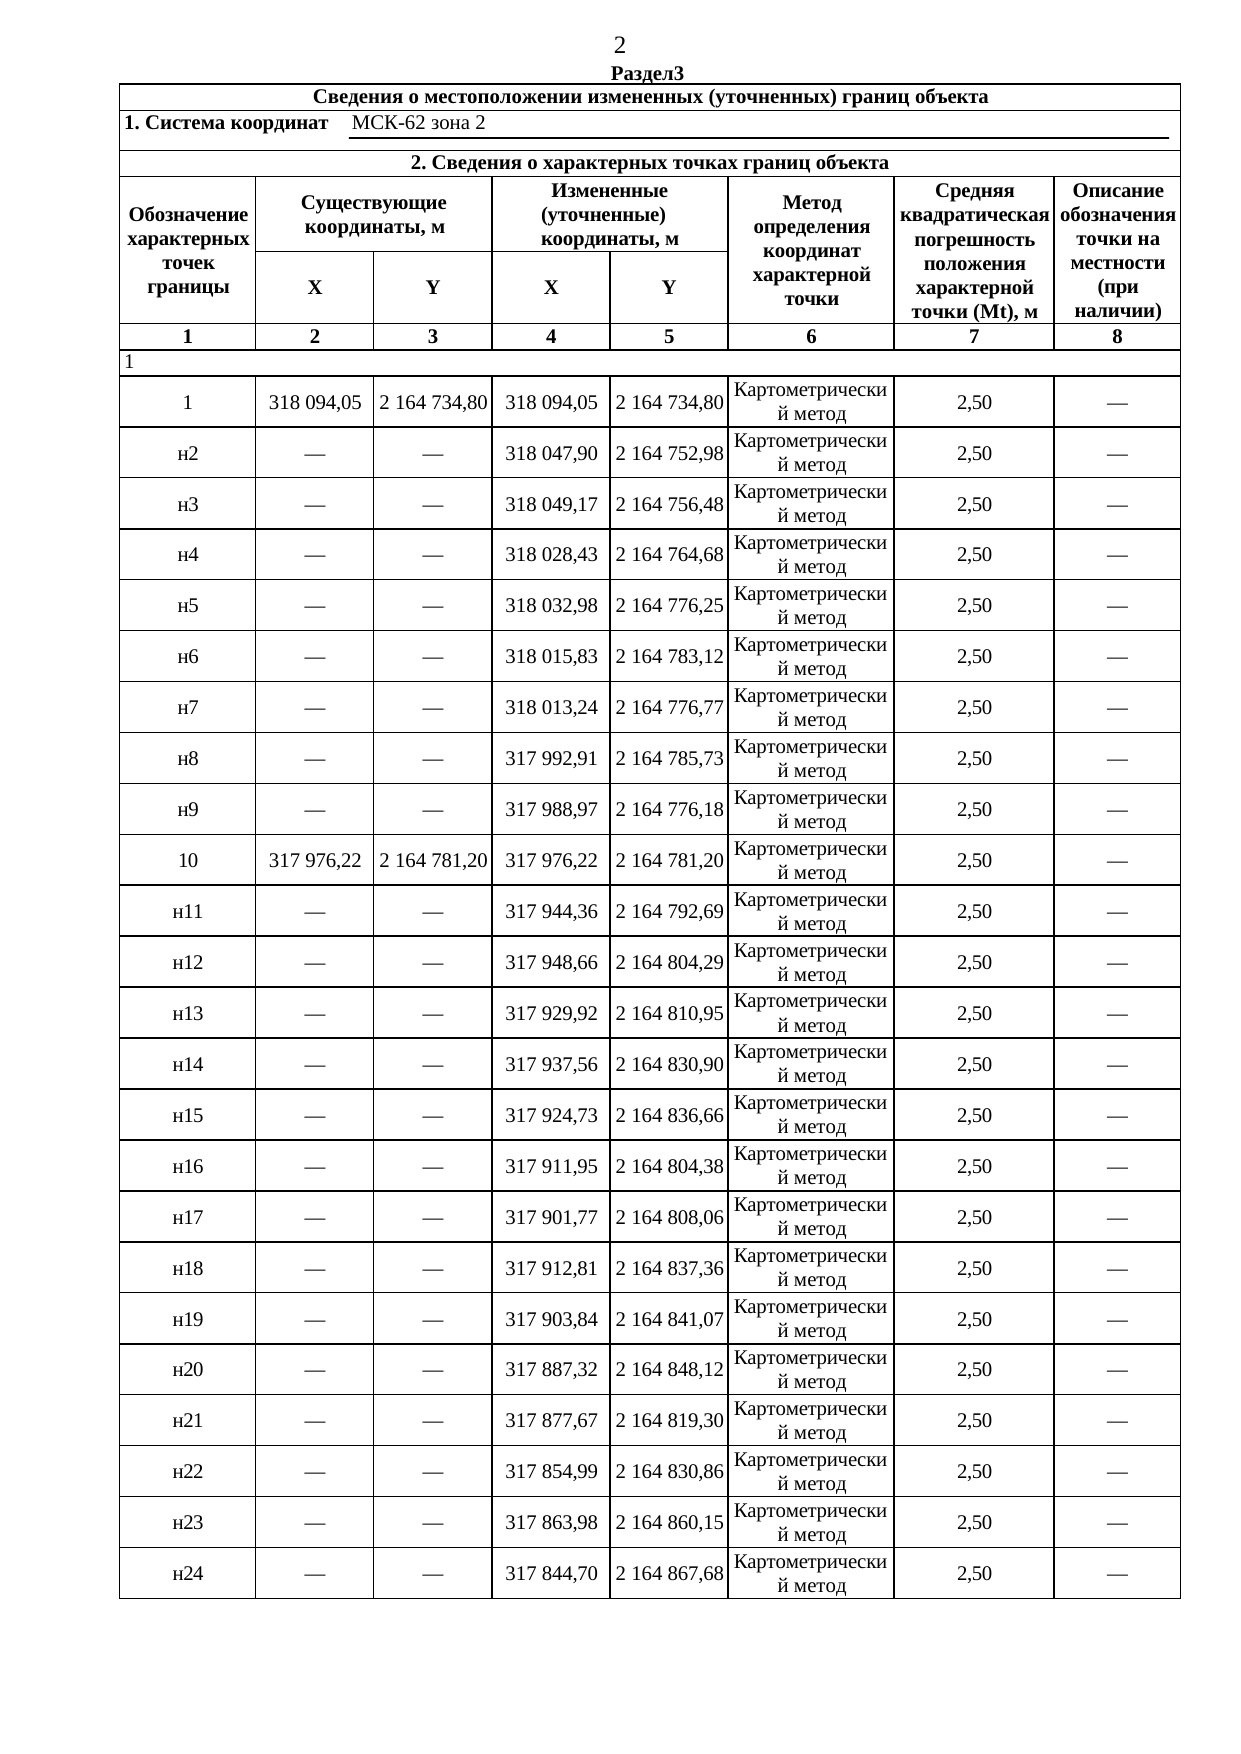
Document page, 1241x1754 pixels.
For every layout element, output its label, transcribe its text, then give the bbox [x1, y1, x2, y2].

table_cell 2 164 841,07 [611, 1293, 727, 1343]
table_cell 2 164 836,66 [611, 1090, 727, 1139]
table_cell — [1055, 1293, 1180, 1343]
table_cell X [493, 252, 609, 323]
table_cell — [256, 580, 373, 630]
table_cell Обозначение характерных точек границы [120, 177, 255, 323]
table_cell н15 [120, 1090, 255, 1139]
table_cell 2 164 792,69 [611, 886, 727, 935]
table_cell Картометрически й метод [729, 428, 893, 477]
table_cell 318 032,98 [493, 580, 609, 630]
table_cell Картометрически й метод [729, 478, 893, 528]
table_cell Измененные (уточненные) координаты, м [493, 177, 727, 251]
table_cell — [1055, 733, 1180, 782]
table_cell 317 924,73 [493, 1090, 609, 1139]
table_cell 2 164 819,30 [611, 1395, 727, 1445]
table_cell 2,50 [895, 478, 1053, 528]
table_cell — [1055, 377, 1180, 426]
table_cell — [256, 1446, 373, 1496]
table_cell 2,50 [895, 1293, 1053, 1343]
table_cell — [374, 1192, 491, 1241]
table_cell Картометрически й метод [729, 1497, 893, 1547]
table_cell — [1055, 835, 1180, 884]
table_cell 6 [729, 324, 893, 349]
table_cell 2 164 804,29 [611, 937, 727, 986]
table_cell 2,50 [895, 1497, 1053, 1547]
table_cell н5 [120, 580, 255, 630]
table_cell — [1055, 1243, 1180, 1292]
table_cell 317 912,81 [493, 1243, 609, 1292]
table_cell 2. Сведения о характерных точках границ объекта [120, 151, 1180, 176]
table_cell 2,50 [895, 1446, 1053, 1496]
table_cell н17 [120, 1192, 255, 1241]
table_cell 2 164 734,80 [374, 377, 491, 426]
table_cell 2 164 776,77 [611, 682, 727, 732]
table_cell — [374, 478, 491, 528]
table_cell 2,50 [895, 530, 1053, 579]
table_cell н2 [120, 428, 255, 477]
table_cell н3 [120, 478, 255, 528]
table_cell — [374, 1395, 491, 1445]
table_cell — [256, 1345, 373, 1394]
table_cell Картометрически й метод [729, 1090, 893, 1139]
table_cell Картометрически й метод [729, 1293, 893, 1343]
table_cell 2 164 764,68 [611, 530, 727, 579]
table_cell — [256, 1243, 373, 1292]
table_cell 2,50 [895, 733, 1053, 782]
table_cell — [1055, 478, 1180, 528]
table_cell 2,50 [895, 682, 1053, 732]
table_cell — [256, 682, 373, 732]
table_cell 2 164 860,15 [611, 1497, 727, 1547]
table_cell — [374, 682, 491, 732]
table_cell 1 [120, 377, 255, 426]
table_cell — [256, 478, 373, 528]
table_cell — [1055, 1345, 1180, 1394]
table_cell X [256, 252, 373, 323]
table_cell — [374, 1497, 491, 1547]
table_cell — [374, 1039, 491, 1088]
table_cell 2 164 734,80 [611, 377, 727, 426]
table_cell 317 948,66 [493, 937, 609, 986]
table_cell н21 [120, 1395, 255, 1445]
table_cell — [256, 1548, 373, 1597]
table_cell — [256, 733, 373, 782]
table_cell — [1055, 1090, 1180, 1139]
table_cell 2 164 781,20 [374, 835, 491, 884]
table_cell Метод определения координат характерной точки [729, 177, 893, 323]
table_cell — [374, 1141, 491, 1190]
table_cell 2 164 756,48 [611, 478, 727, 528]
table_cell 10 [120, 835, 255, 884]
table_cell 2 [256, 324, 373, 349]
table_cell 2 164 781,20 [611, 835, 727, 884]
table_cell н19 [120, 1293, 255, 1343]
table_cell — [1055, 1141, 1180, 1190]
table_cell 2,50 [895, 1141, 1053, 1190]
table_cell — [374, 784, 491, 833]
table_cell — [256, 1293, 373, 1343]
table_cell н14 [120, 1039, 255, 1088]
table_cell 318 094,05 [493, 377, 609, 426]
table_cell Картометрически й метод [729, 886, 893, 935]
table_cell — [256, 1192, 373, 1241]
table_cell — [1055, 682, 1180, 732]
table_cell — [374, 1090, 491, 1139]
table_cell 317 929,92 [493, 988, 609, 1037]
table_cell — [256, 988, 373, 1037]
table_cell 2,50 [895, 580, 1053, 630]
table_cell 2,50 [895, 377, 1053, 426]
table_cell — [374, 428, 491, 477]
table_cell 2 164 837,36 [611, 1243, 727, 1292]
table_cell Картометрически й метод [729, 1345, 893, 1394]
table_cell Картометрически й метод [729, 1141, 893, 1190]
table_cell — [1055, 784, 1180, 833]
table_cell — [1055, 886, 1180, 935]
table_cell Картометрически й метод [729, 784, 893, 833]
table_cell 318 013,24 [493, 682, 609, 732]
table_cell Картометрически й метод [729, 631, 893, 681]
table_cell 2,50 [895, 1039, 1053, 1088]
table_cell 2 164 752,98 [611, 428, 727, 477]
table_cell Картометрически й метод [729, 377, 893, 426]
table_cell Существующие координаты, м [256, 177, 491, 251]
table_cell 2 164 783,12 [611, 631, 727, 681]
table_cell 317 911,95 [493, 1141, 609, 1190]
table_cell — [256, 886, 373, 935]
table_cell — [256, 631, 373, 681]
table_cell 1 [120, 324, 255, 349]
table_cell 318 049,17 [493, 478, 609, 528]
table_cell н12 [120, 937, 255, 986]
table_cell — [374, 1243, 491, 1292]
table_cell 2,50 [895, 631, 1053, 681]
table_cell Картометрически й метод [729, 733, 893, 782]
table_cell н4 [120, 530, 255, 579]
table_cell 2 164 848,12 [611, 1345, 727, 1394]
table_cell — [374, 886, 491, 935]
table_header Сведения о местоположении измененных (уточненных) границ объекта [120, 85, 1180, 109]
table_cell 317 887,32 [493, 1345, 609, 1394]
table_cell н23 [120, 1497, 255, 1547]
table_cell 317 976,22 [493, 835, 609, 884]
table_cell 2,50 [895, 784, 1053, 833]
table_cell — [256, 530, 373, 579]
table_cell 2 164 776,25 [611, 580, 727, 630]
table_cell 2 164 830,86 [611, 1446, 727, 1496]
table_cell — [374, 937, 491, 986]
table_cell 318 047,90 [493, 428, 609, 477]
table_cell Описание обозначения точки на местности (при наличии) [1055, 177, 1180, 323]
table_cell 8 [1055, 324, 1180, 349]
table_cell 2 164 808,06 [611, 1192, 727, 1241]
table_cell 1 [120, 351, 1180, 375]
table_cell — [1055, 428, 1180, 477]
table_cell — [374, 1446, 491, 1496]
table_cell 318 028,43 [493, 530, 609, 579]
table_cell 2 164 785,73 [611, 733, 727, 782]
table_cell — [1055, 1039, 1180, 1088]
table_cell — [256, 1039, 373, 1088]
table_cell 2,50 [895, 428, 1053, 477]
table_cell 2 164 776,18 [611, 784, 727, 833]
table_cell н11 [120, 886, 255, 935]
table_cell 2 164 810,95 [611, 988, 727, 1037]
table_cell 317 944,36 [493, 886, 609, 935]
table_cell — [1055, 1395, 1180, 1445]
table_cell н6 [120, 631, 255, 681]
table_cell Y [611, 252, 727, 323]
table_cell 2 164 804,38 [611, 1141, 727, 1190]
table_cell 2,50 [895, 988, 1053, 1037]
table_cell — [256, 1497, 373, 1547]
table_cell — [374, 580, 491, 630]
table_cell 317 937,56 [493, 1039, 609, 1088]
table_cell Картометрически й метод [729, 988, 893, 1037]
table_cell — [256, 937, 373, 986]
table_cell Картометрически й метод [729, 1243, 893, 1292]
table_cell Картометрически й метод [729, 937, 893, 986]
table_cell н9 [120, 784, 255, 833]
table_cell 317 992,91 [493, 733, 609, 782]
table_cell 2,50 [895, 1395, 1053, 1445]
table_cell — [1055, 937, 1180, 986]
table_cell — [374, 1548, 491, 1597]
table_cell Картометрически й метод [729, 530, 893, 579]
table_cell — [256, 1090, 373, 1139]
table_cell — [374, 530, 491, 579]
table_cell н8 [120, 733, 255, 782]
table_cell 317 877,67 [493, 1395, 609, 1445]
table_cell — [256, 1141, 373, 1190]
table_cell н24 [120, 1548, 255, 1597]
table_cell 2,50 [895, 1090, 1053, 1139]
table_cell Картометрически й метод [729, 682, 893, 732]
table_cell 317 844,70 [493, 1548, 609, 1597]
table_cell — [1055, 580, 1180, 630]
table_cell Картометрически й метод [729, 1039, 893, 1088]
table_cell 2,50 [895, 1192, 1053, 1241]
table_cell 2,50 [895, 835, 1053, 884]
table_cell н18 [120, 1243, 255, 1292]
table_cell 318 015,83 [493, 631, 609, 681]
table_cell 317 988,97 [493, 784, 609, 833]
table_cell — [256, 1395, 373, 1445]
table_cell Картометрически й метод [729, 835, 893, 884]
table_cell 317 901,77 [493, 1192, 609, 1241]
table_cell 2,50 [895, 1243, 1053, 1292]
table_cell — [374, 988, 491, 1037]
table_cell Картометрически й метод [729, 1446, 893, 1496]
table_cell Y [374, 252, 491, 323]
table_cell — [374, 1293, 491, 1343]
table_cell — [1055, 530, 1180, 579]
table_cell 2,50 [895, 886, 1053, 935]
table_cell 317 976,22 [256, 835, 373, 884]
table_cell 2,50 [895, 937, 1053, 986]
table_cell 5 [611, 324, 727, 349]
table_cell Средняя квадратическая погрешность положения характерной точки (Mt), м [895, 177, 1053, 323]
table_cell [729, 1548, 893, 1597]
table_cell — [374, 733, 491, 782]
table_cell — [1055, 1446, 1180, 1496]
table_cell — [1055, 988, 1180, 1037]
table_cell 318 094,05 [256, 377, 373, 426]
table_cell н7 [120, 682, 255, 732]
table_cell 2,50 [895, 1345, 1053, 1394]
table_cell Картометрически й метод [729, 1395, 893, 1445]
table_cell 2 164 830,90 [611, 1039, 727, 1088]
table_cell 1. Система координат МСК-62 зона 2 [120, 111, 1180, 149]
table_cell — [374, 631, 491, 681]
table_cell — [1055, 1548, 1180, 1597]
table_cell — [256, 784, 373, 833]
table_cell н22 [120, 1446, 255, 1496]
table_cell Картометрически й метод [729, 580, 893, 630]
table_cell 4 [493, 324, 609, 349]
table_cell н20 [120, 1345, 255, 1394]
table_cell — [1055, 1192, 1180, 1241]
table_cell 317 863,98 [493, 1497, 609, 1547]
table_cell — [1055, 1497, 1180, 1547]
table_cell Картометрически й метод [729, 1192, 893, 1241]
table_cell 317 854,99 [493, 1446, 609, 1496]
table_cell 2 164 867,68 [611, 1548, 727, 1597]
table_cell 7 [895, 324, 1053, 349]
table_cell 2,50 [895, 1548, 1053, 1597]
table_cell н16 [120, 1141, 255, 1190]
table_cell н13 [120, 988, 255, 1037]
table_cell — [374, 1345, 491, 1394]
table_cell 3 [374, 324, 491, 349]
table_cell 317 903,84 [493, 1293, 609, 1343]
table_cell — [1055, 631, 1180, 681]
table_cell — [256, 428, 373, 477]
